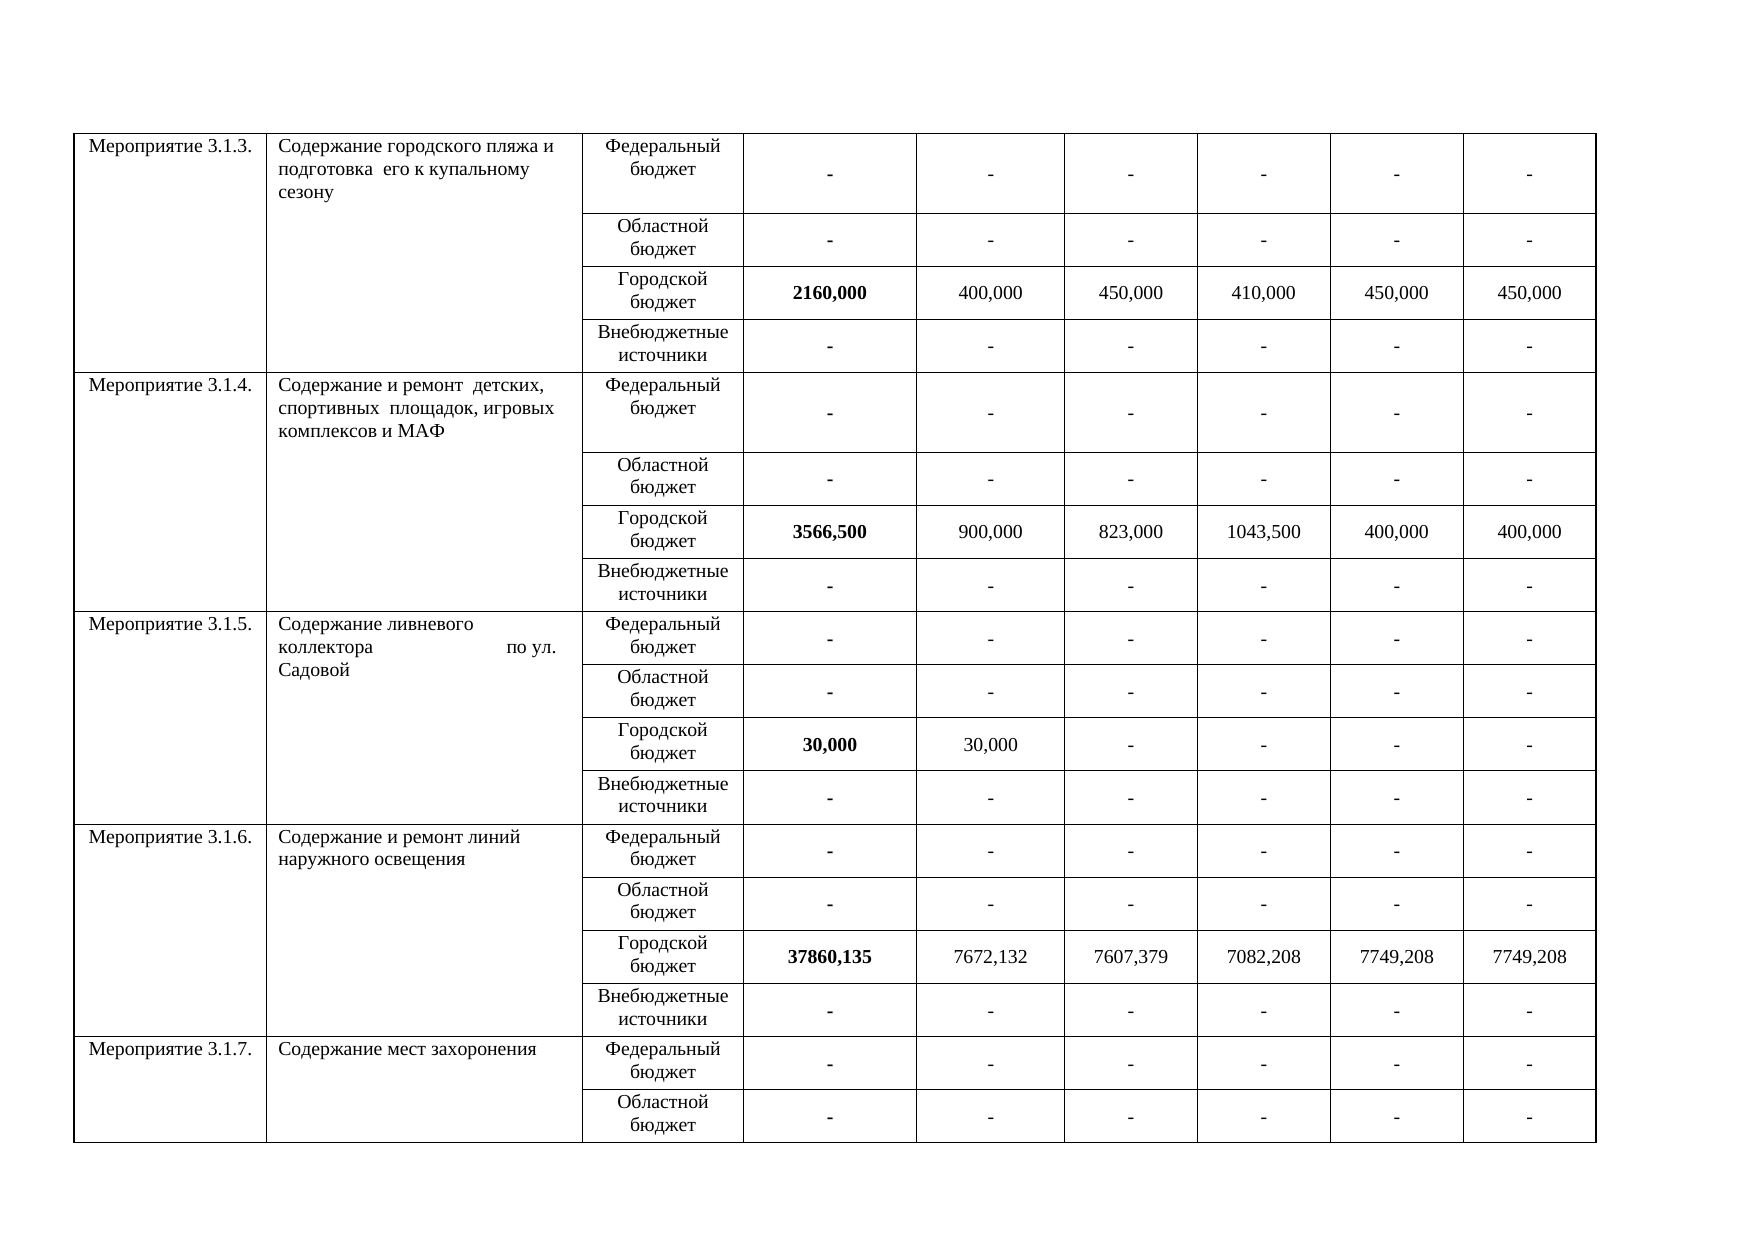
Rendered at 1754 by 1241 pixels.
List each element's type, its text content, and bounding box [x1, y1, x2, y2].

table_cell - [1331, 718, 1463, 770]
table_cell - [744, 559, 916, 611]
table_cell - [917, 771, 1064, 823]
table_cell Областной бюджет [583, 1090, 743, 1142]
table_cell 823,000 [1065, 506, 1197, 558]
table_cell - [1065, 984, 1197, 1036]
table_cell - [1065, 373, 1197, 452]
table_cell Мероприятие 3.1.5. [75, 612, 266, 823]
table_cell Внебюджетные источники [583, 320, 743, 372]
table_cell Мероприятие 3.1.4. [75, 373, 266, 611]
table_cell 37860,135 [744, 931, 916, 983]
table_cell - [1198, 214, 1330, 266]
table_cell - [1464, 825, 1595, 877]
table_cell - [744, 1090, 916, 1142]
table_cell Мероприятие 3.1.6. [75, 825, 266, 1036]
table_cell - [744, 878, 916, 930]
table_cell - [744, 320, 916, 372]
table_cell - [1464, 1090, 1595, 1142]
table_cell - [917, 453, 1064, 505]
table_cell Содержание городского пляжа и подготовка его к купальному сезону [267, 134, 582, 372]
table_cell - [917, 984, 1064, 1036]
table_cell 7749,208 [1331, 931, 1463, 983]
table_cell 400,000 [917, 267, 1064, 319]
table_cell 3566,500 [744, 506, 916, 558]
table_cell - [1331, 825, 1463, 877]
table_cell 30,000 [744, 718, 916, 770]
table_cell - [744, 825, 916, 877]
table_cell Городской бюджет [583, 718, 743, 770]
table_cell Областной бюджет [583, 878, 743, 930]
table_cell - [1065, 453, 1197, 505]
table_cell 400,000 [1331, 506, 1463, 558]
table_cell - [1065, 665, 1197, 717]
table_cell - [1331, 984, 1463, 1036]
table_cell - [1198, 878, 1330, 930]
table_cell Городской бюджет [583, 267, 743, 319]
table_cell 7672,132 [917, 931, 1064, 983]
table_cell Содержание и ремонт линий наружного освещения [267, 825, 582, 1036]
table_cell - [1331, 453, 1463, 505]
table_cell - [744, 1037, 916, 1089]
table_cell - [1065, 612, 1197, 664]
table_cell - [1464, 612, 1595, 664]
table_cell - [1464, 134, 1595, 213]
table_cell Областной бюджет [583, 453, 743, 505]
table_cell - [917, 665, 1064, 717]
table_cell - [1065, 718, 1197, 770]
table_cell - [917, 878, 1064, 930]
table_cell - [1464, 373, 1595, 452]
table_cell - [1464, 771, 1595, 823]
table_cell - [1065, 1037, 1197, 1089]
table_cell - [1464, 320, 1595, 372]
table_cell - [1198, 1090, 1330, 1142]
table_cell - [917, 825, 1064, 877]
table_cell - [1464, 559, 1595, 611]
table_cell - [917, 1037, 1064, 1089]
table_cell Городской бюджет [583, 506, 743, 558]
table_cell - [1065, 134, 1197, 213]
table_cell 1043,500 [1198, 506, 1330, 558]
table_cell - [1331, 320, 1463, 372]
table_cell - [1464, 718, 1595, 770]
table_cell - [744, 373, 916, 452]
table_cell Федеральный бюджет [583, 825, 743, 877]
table_cell Содержание ливневого коллектора по ул. Садовой [267, 612, 582, 823]
table_cell - [744, 665, 916, 717]
table_cell - [1331, 134, 1463, 213]
table_cell 7082,208 [1198, 931, 1330, 983]
table_cell - [1065, 559, 1197, 611]
table_cell Областной бюджет [583, 214, 743, 266]
table_cell Мероприятие 3.1.3. [75, 134, 266, 372]
table_cell 2160,000 [744, 267, 916, 319]
table_cell - [1331, 1090, 1463, 1142]
table_cell - [1065, 878, 1197, 930]
table_cell - [1198, 612, 1330, 664]
table_cell - [917, 320, 1064, 372]
table_cell Федеральный бюджет [583, 612, 743, 664]
table_cell 410,000 [1198, 267, 1330, 319]
table_cell - [1464, 984, 1595, 1036]
table_cell - [1065, 320, 1197, 372]
table_cell - [744, 214, 916, 266]
table_cell Мероприятие 3.1.7. [75, 1037, 266, 1142]
table_cell - [1065, 214, 1197, 266]
table_cell 30,000 [917, 718, 1064, 770]
table_cell Федеральный бюджет [583, 134, 743, 213]
table_cell - [1331, 771, 1463, 823]
table_cell - [744, 984, 916, 1036]
table_cell - [1198, 320, 1330, 372]
table_cell - [1198, 453, 1330, 505]
table_cell - [1464, 878, 1595, 930]
table_cell 400,000 [1464, 506, 1595, 558]
table_cell Федеральный бюджет [583, 373, 743, 452]
table_cell - [1331, 612, 1463, 664]
table_cell - [1065, 1090, 1197, 1142]
table_cell - [917, 134, 1064, 213]
table_cell Внебюджетные источники [583, 984, 743, 1036]
table_cell - [744, 612, 916, 664]
table_cell - [1198, 984, 1330, 1036]
table_cell Городской бюджет [583, 931, 743, 983]
table_cell - [1331, 878, 1463, 930]
table_cell - [1198, 1037, 1330, 1089]
table_cell - [917, 559, 1064, 611]
table_cell Содержание и ремонт детских, спортивных площадок, игровых комплексов и МАФ [267, 373, 582, 611]
table_cell 7749,208 [1464, 931, 1595, 983]
table_cell Областной бюджет [583, 665, 743, 717]
table_cell - [1198, 718, 1330, 770]
table_cell 450,000 [1331, 267, 1463, 319]
table_cell - [1331, 373, 1463, 452]
table_cell - [1065, 825, 1197, 877]
table_cell - [1464, 665, 1595, 717]
table_cell - [1198, 373, 1330, 452]
table_cell Федеральный бюджет [583, 1037, 743, 1089]
table_cell - [1198, 134, 1330, 213]
table_cell - [1198, 825, 1330, 877]
table_cell Содержание мест захоронения [267, 1037, 582, 1142]
table_cell 450,000 [1464, 267, 1595, 319]
table_cell - [1331, 1037, 1463, 1089]
table_cell - [1331, 214, 1463, 266]
table_cell - [1331, 665, 1463, 717]
table_cell - [1198, 665, 1330, 717]
table_cell 7607,379 [1065, 931, 1197, 983]
table_cell - [1464, 453, 1595, 505]
table_cell 450,000 [1065, 267, 1197, 319]
table_cell - [917, 214, 1064, 266]
table_cell - [1065, 771, 1197, 823]
table_cell - [1464, 214, 1595, 266]
table_cell - [917, 1090, 1064, 1142]
table_cell - [744, 771, 916, 823]
table_cell - [744, 453, 916, 505]
table_cell - [1198, 771, 1330, 823]
table_cell - [744, 134, 916, 213]
table_cell - [1331, 559, 1463, 611]
table_cell 900,000 [917, 506, 1064, 558]
table_cell - [1198, 559, 1330, 611]
table_cell - [917, 373, 1064, 452]
table_cell - [1464, 1037, 1595, 1089]
table_cell Внебюджетные источники [583, 771, 743, 823]
table_cell Внебюджетные источники [583, 559, 743, 611]
table_cell - [917, 612, 1064, 664]
